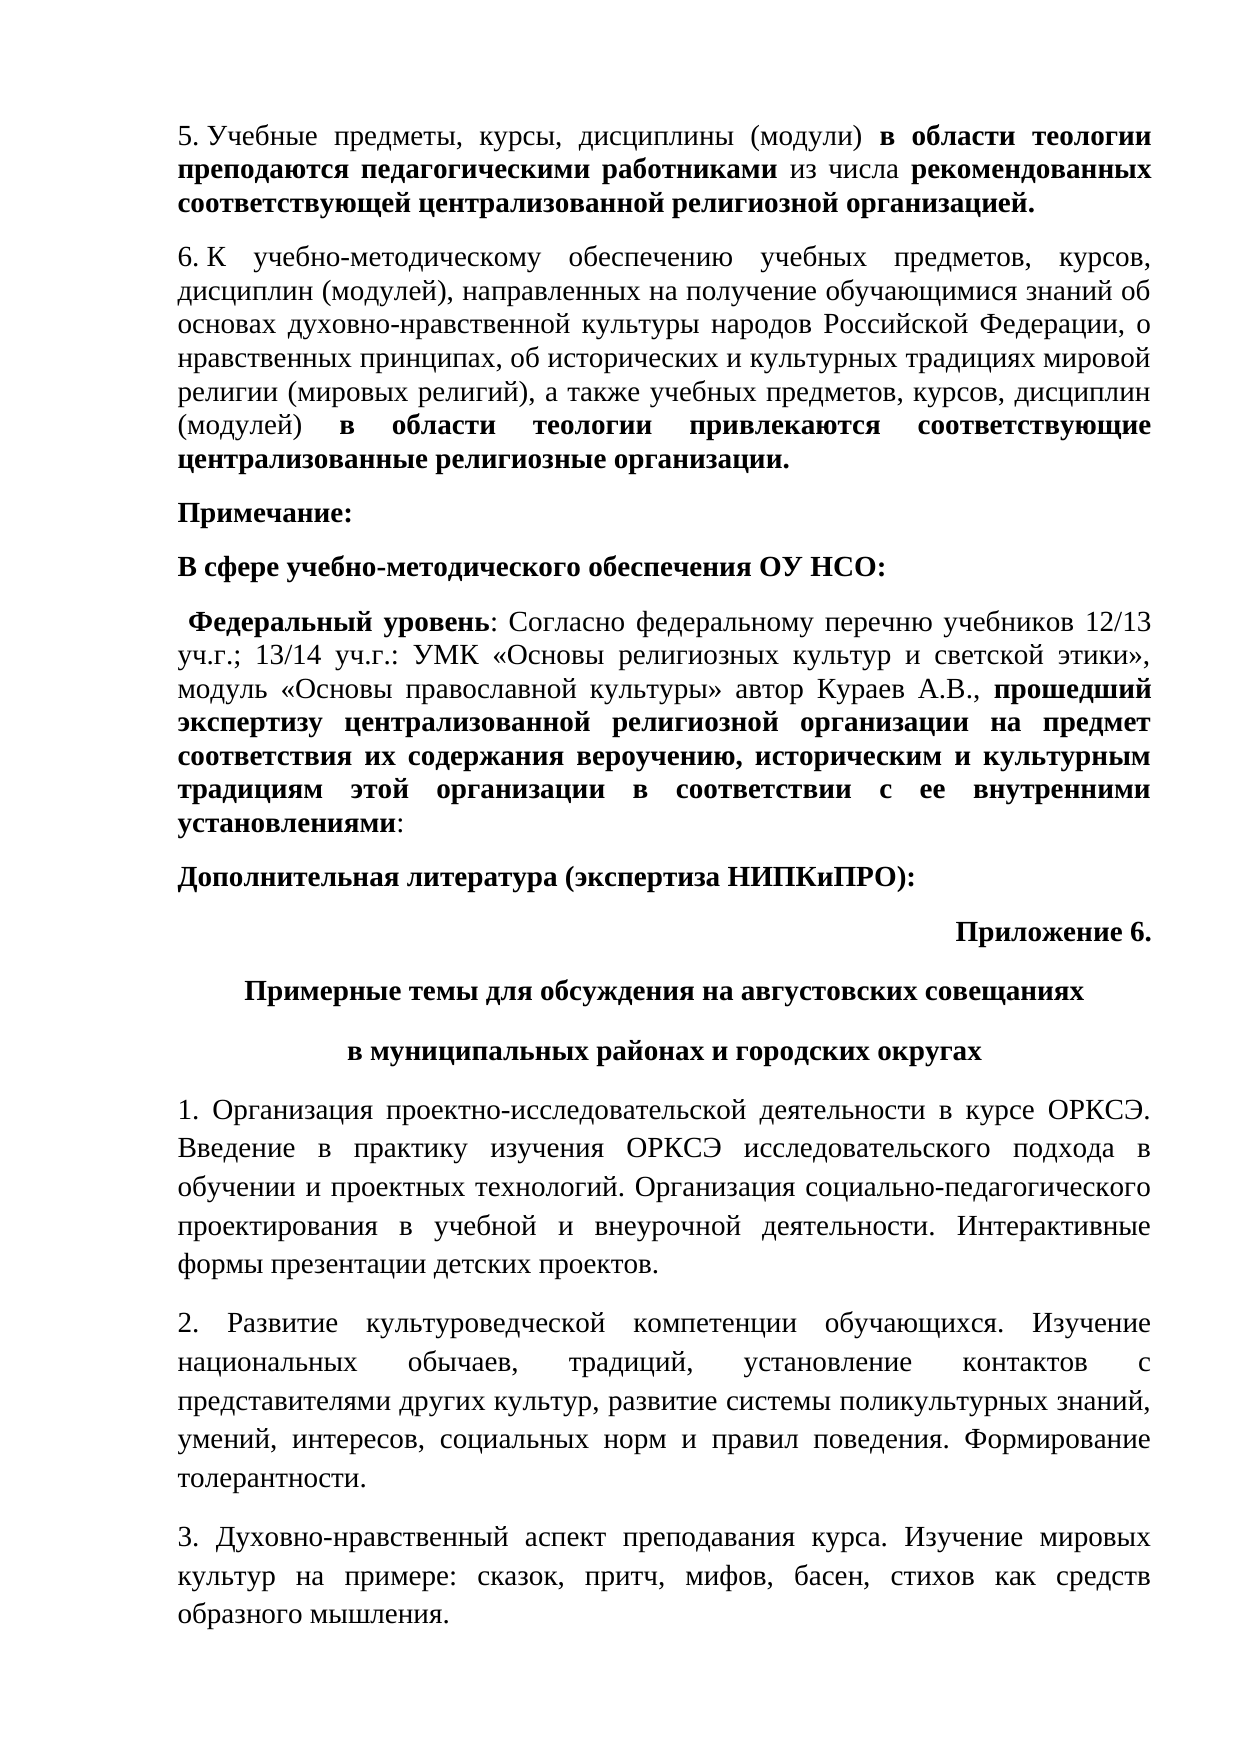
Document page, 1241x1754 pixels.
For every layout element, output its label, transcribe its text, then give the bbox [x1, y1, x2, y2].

text 6. К учебно-методическому обеспечению учебных предметов, курсов, дисциплин (модулей), направленных на получение обучающимися знаний об основах духовно-нравственной культуры народов Российской Федерации, о нравственных принципах, об исторических и культурных традициях мировой религии (мировых религий), а также учебных предметов, курсов, дисциплин (модулей) в области теологии привлекаются соответствующие централизованные религиозные организации. [177, 239, 1152, 474]
text 5. Учебные предметы, курсы, дисциплины (модули) в области теологии преподаются педагогическими работниками из числа рекомендованных соответствующей централизованной религиозной организацией. [177, 118, 1152, 219]
text 1. Организация проектно-исследовательской деятельности в курсе ОРКСЭ. Введение в практику изучения ОРКСЭ исследовательского подхода в обучении и проектных технологий. Организация социально-педагогического проектирования в учебной и внеурочной деятельности. Интерактивные формы презентации детских проектов. [177, 1092, 1152, 1280]
text Примерные темы для обсуждения на августовских совещаниях [177, 973, 1152, 1007]
text Федеральный уровень: Согласно федеральному перечню учебников 12/13 уч.г.; 13/14 уч.г.: УМК «Основы религиозных культур и светской этики», модуль «Основы православной культуры» автор Кураев А.В., прошедший экспертизу централизованной религиозной организации на предмет соответствия их содержания вероучению, историческим и культурным традициям этой организации в соответствии с ее внутренними установлениями: [177, 604, 1152, 839]
text Дополнительная литература (экспертиза НИПКиПРО): [177, 859, 1152, 893]
text 3. Духовно-нравственный аспект преподавания курса. Изучение мировых культур на примере: сказок, притч, мифов, басен, стихов как средств образного мышления. [177, 1519, 1152, 1630]
text Приложение 6. [177, 914, 1152, 947]
text в муниципальных районах и городских округах [177, 1033, 1152, 1066]
text Примечание: [177, 495, 1152, 529]
text 2. Развитие культуроведческой компетенции обучающихся. Изучение национальных обычаев, традиций, установление контактов с представителями других культур, развитие системы поликультурных знаний, умений, интересов, социальных норм и правил поведения. Формирование толерантности. [177, 1306, 1152, 1493]
text В сфере учебно-методического обеспечения ОУ НСО: [177, 549, 1152, 583]
